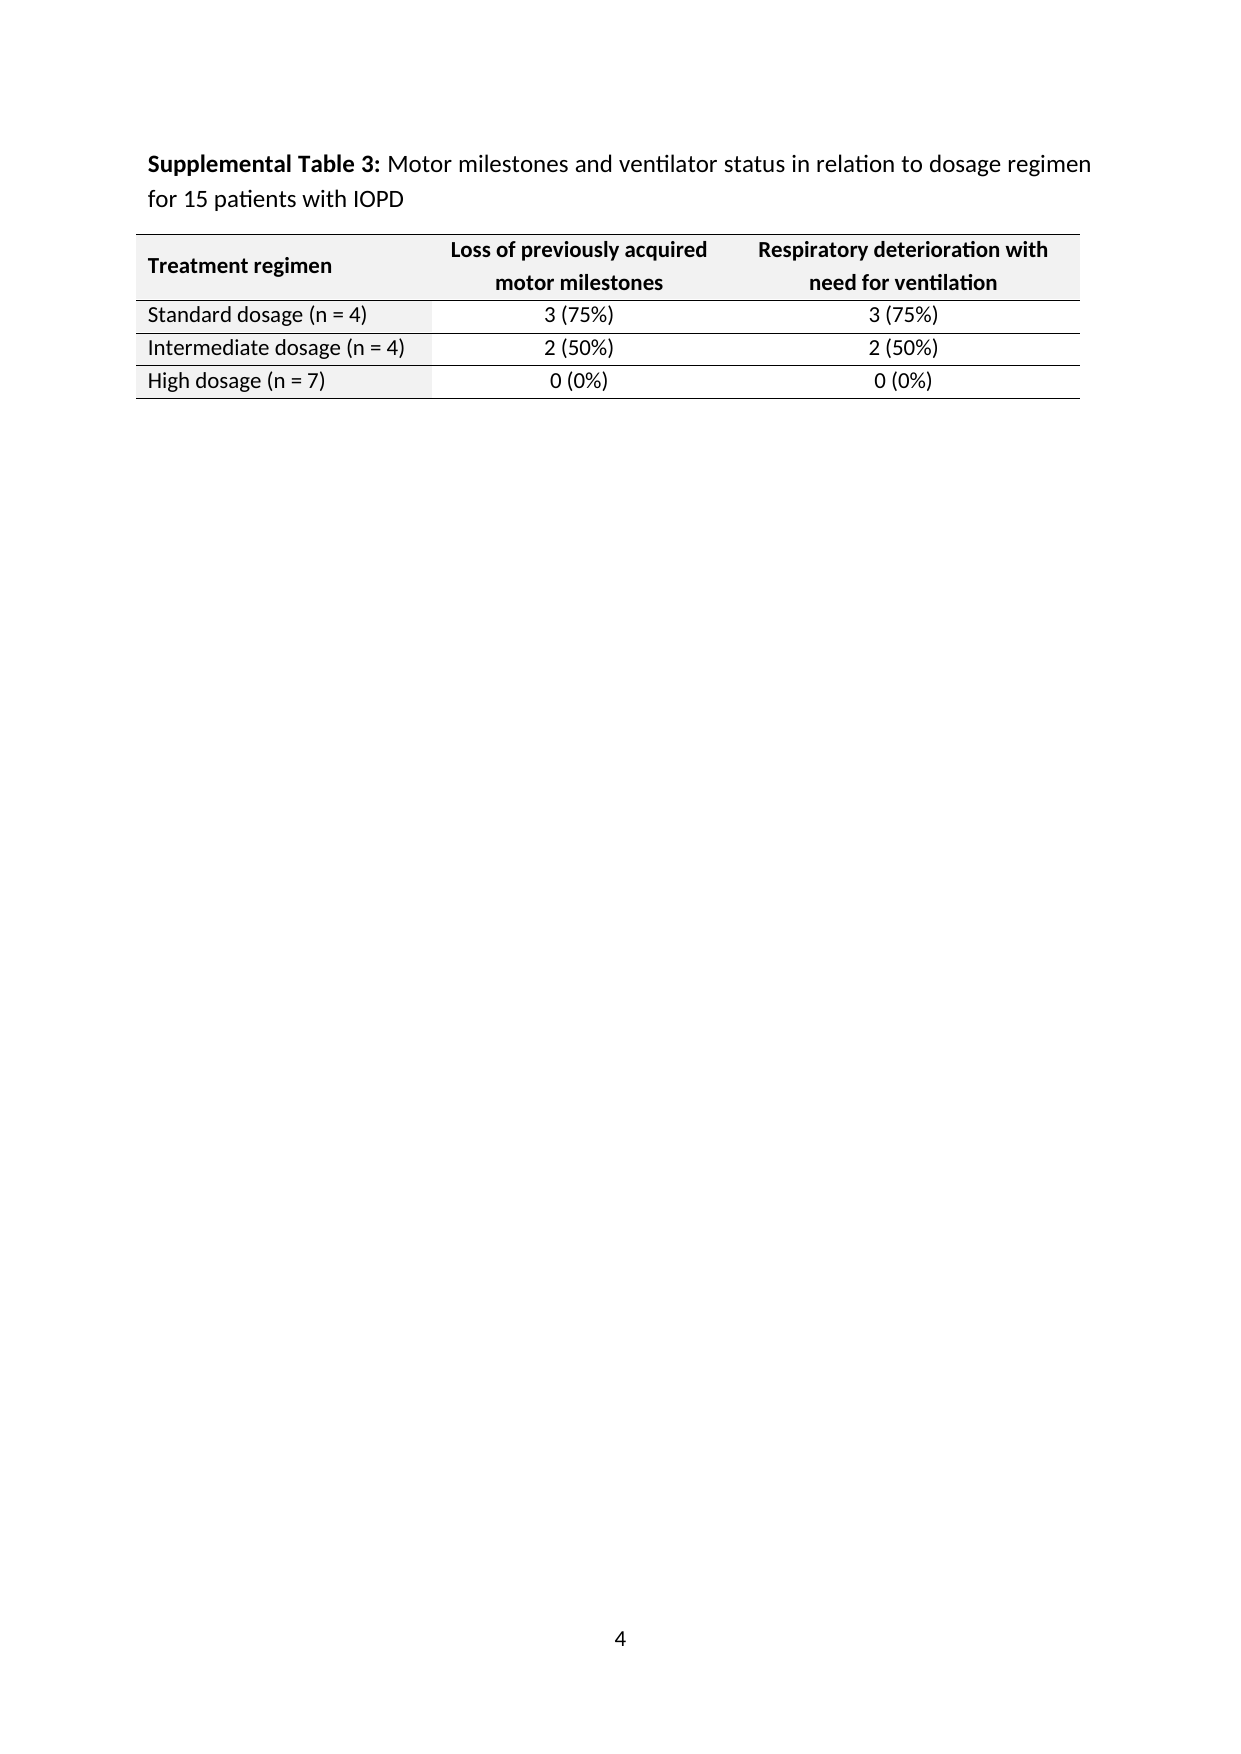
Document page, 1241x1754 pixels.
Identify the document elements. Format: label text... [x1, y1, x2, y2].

table_cell High dosage (n = 7) [136, 366, 432, 398]
table_cell Standard dosage (n = 4) [136, 301, 432, 332]
table_cell 3 (75%) [727, 301, 1080, 332]
table_cell 2 (50%) [432, 334, 727, 365]
table_cell 2 (50%) [727, 334, 1080, 365]
table_header Loss of previously acquired motor milestones [432, 235, 727, 299]
table_cell 3 (75%) [432, 301, 727, 332]
table_cell Intermediate dosage (n = 4) [136, 334, 432, 365]
table_header Respiratory deterioration with need for ventilation [727, 235, 1080, 299]
table_header Treatment regimen [136, 235, 432, 299]
table_cell 0 (0%) [727, 366, 1080, 398]
text Supplemental Table 3: Motor milestones and ventilator status in relation to dosage regimen for 15 patients with IOPD [148, 148, 1092, 213]
table_cell 0 (0%) [432, 366, 727, 398]
